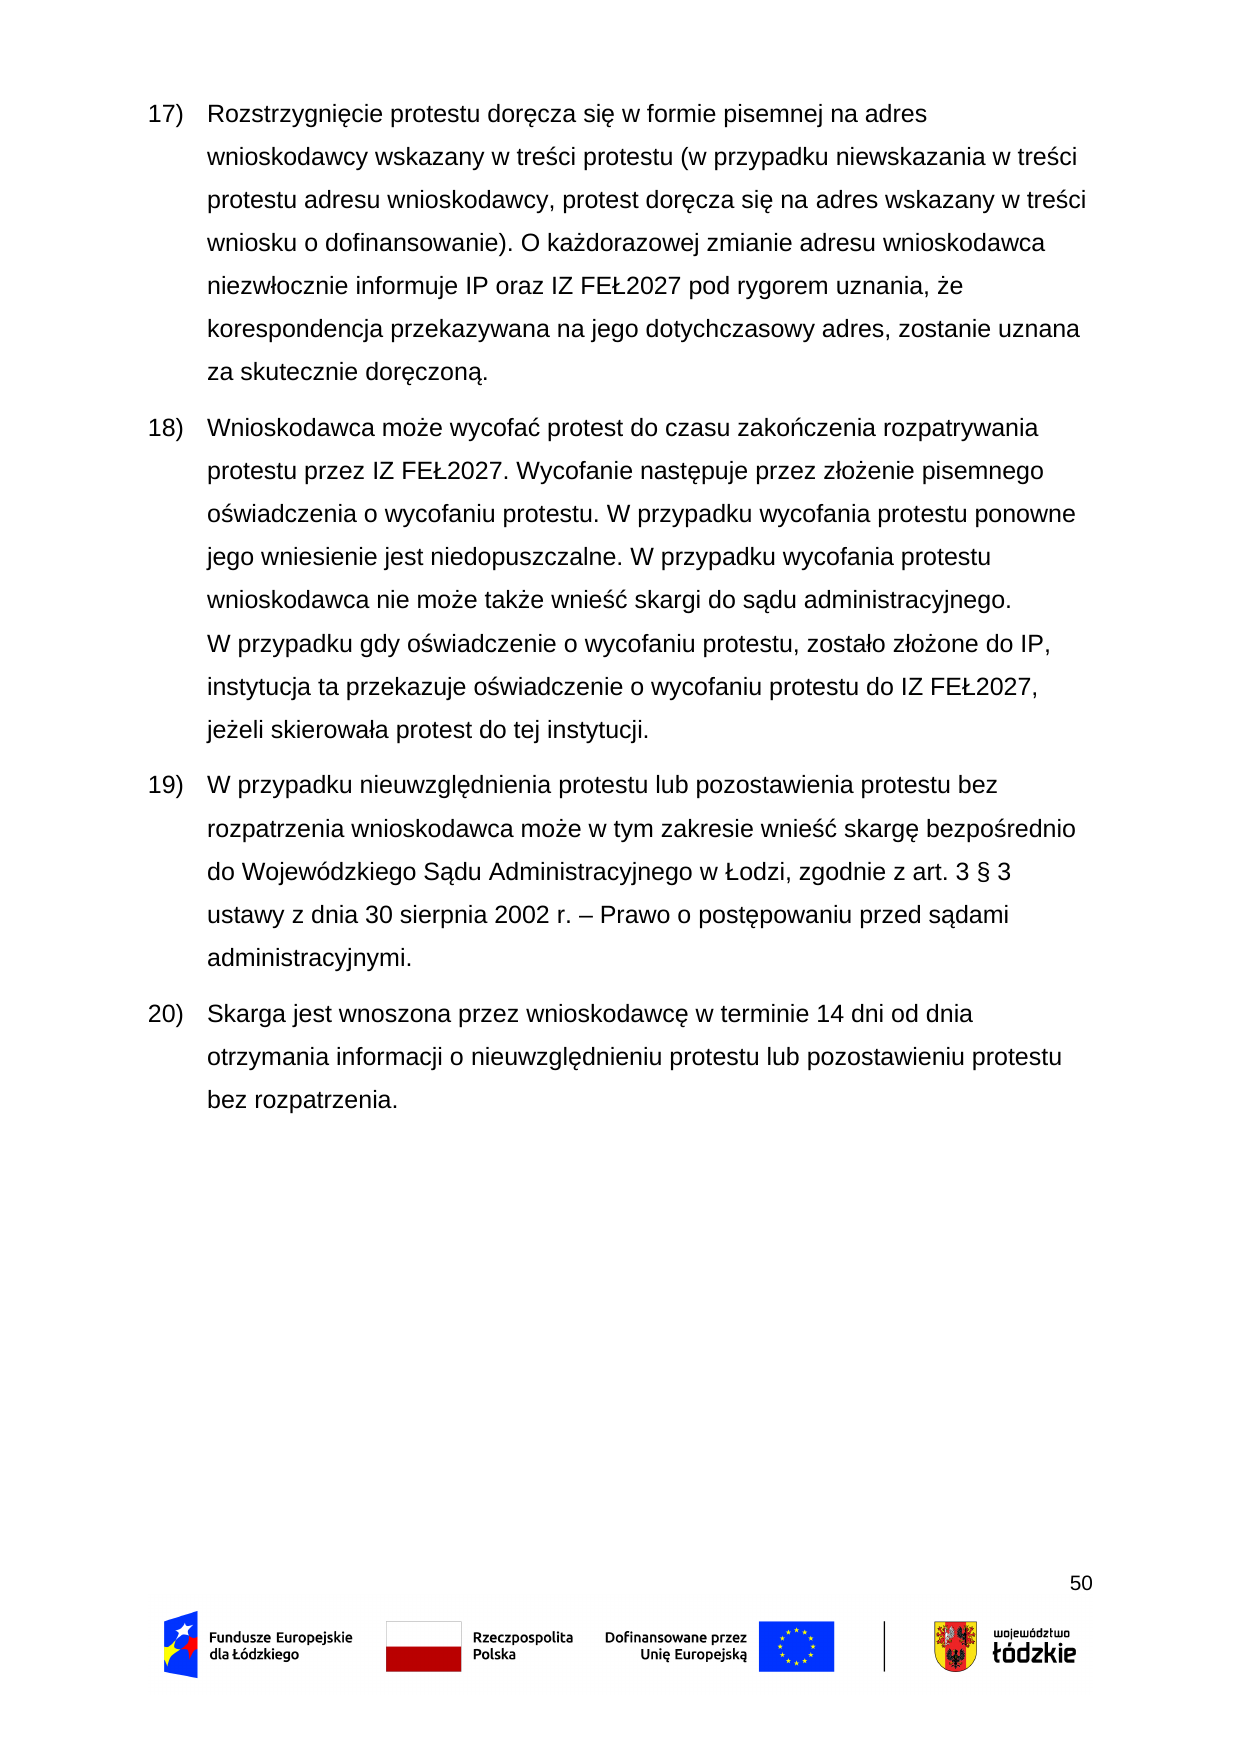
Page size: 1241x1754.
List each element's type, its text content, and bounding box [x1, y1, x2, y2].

list Rozstrzygnięcie protestu doręcza się w formie pisemnej na adres wnioskodawcy wskazany w treści protestu (w przypadku niewskazania w treści protestu adresu wnioskodawcy, protest doręcza się na adres wskazany w treści wniosku o dofinansowanie). O każdorazowej zmianie adresu wnioskodawca niezwłocznie informuje IP oraz IZ FEŁ2027 pod rygorem uznania, że korespondencja przekazywana na jego dotychczasowy adres, zostanie uznana za skutecznie doręczoną. [148, 99, 1092, 386]
list Skarga jest wnoszona przez wnioskodawcę w terminie 14 dni od dnia otrzymania informacji o nieuwzględnieniu protestu lub pozostawieniu protestu bez rozpatrzenia. [148, 999, 1092, 1114]
picture [147, 1594, 1093, 1695]
list Wnioskodawca może wycofać protest do czasu zakończenia rozpatrywania protestu przez IZ FEŁ2027. Wycofanie następuje przez złożenie pisemnego oświadczenia o wycofaniu protestu. W przypadku wycofania protestu ponowne jego wniesienie jest niedopuszczalne. W przypadku wycofania protestu wnioskodawca nie może także wnieść skargi do sądu administracyjnego. W przypadku gdy oświadczenie o wycofaniu protestu, zostało złożone do IP, instytucja ta przekazuje oświadczenie o wycofaniu protestu do IZ FEŁ2027, jeżeli skierowała protest do tej instytucji. [148, 413, 1092, 744]
list W przypadku nieuwzględnienia protestu lub pozostawienia protestu bez rozpatrzenia wnioskodawca może w tym zakresie wnieść skargę bezpośrednio do Wojewódzkiego Sądu Administracyjnego w Łodzi, zgodnie z art. 3 § 3 ustawy z dnia 30 sierpnia 2002 r. – Prawo o postępowaniu przed sądami administracyjnymi. [148, 771, 1092, 972]
